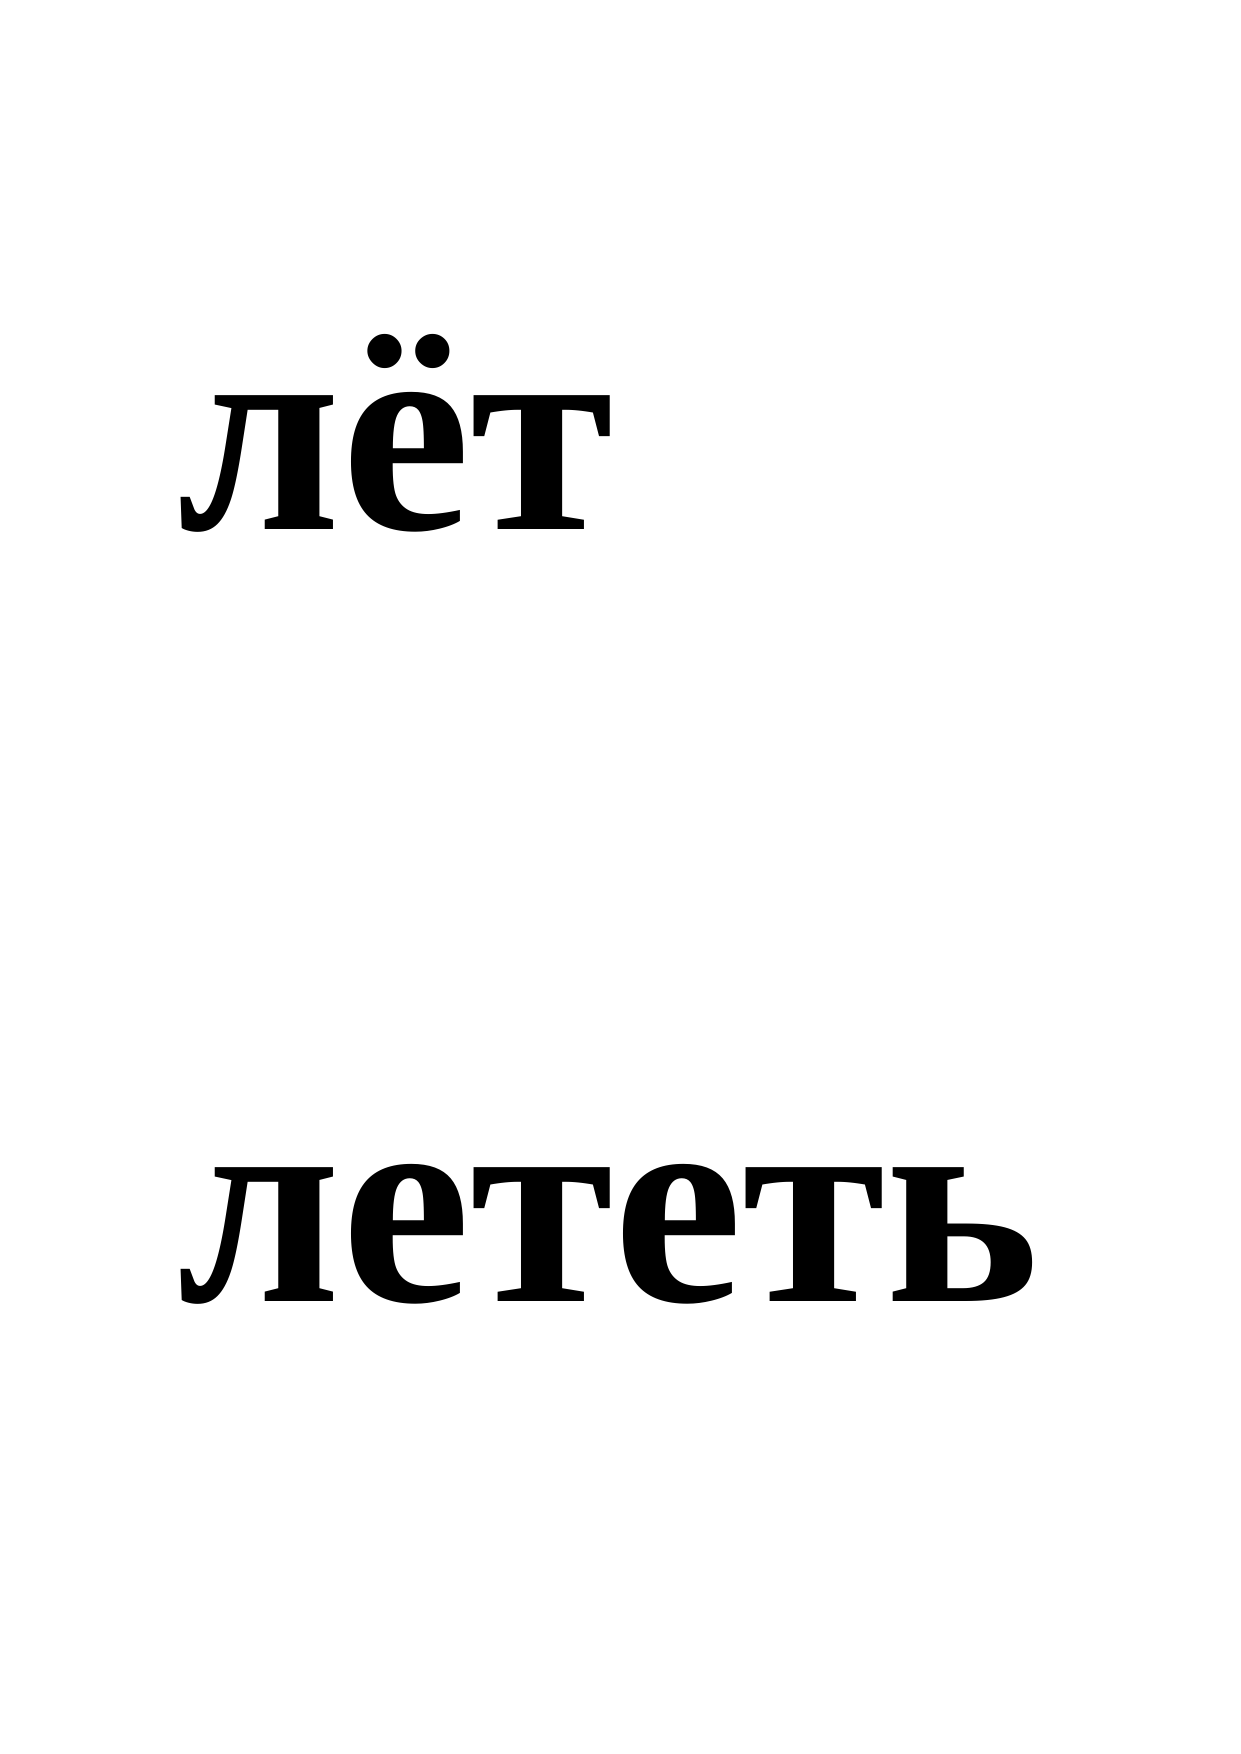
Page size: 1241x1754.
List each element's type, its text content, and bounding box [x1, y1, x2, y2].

text лететь [177, 1029, 1211, 1364]
text лёт [177, 257, 1211, 593]
